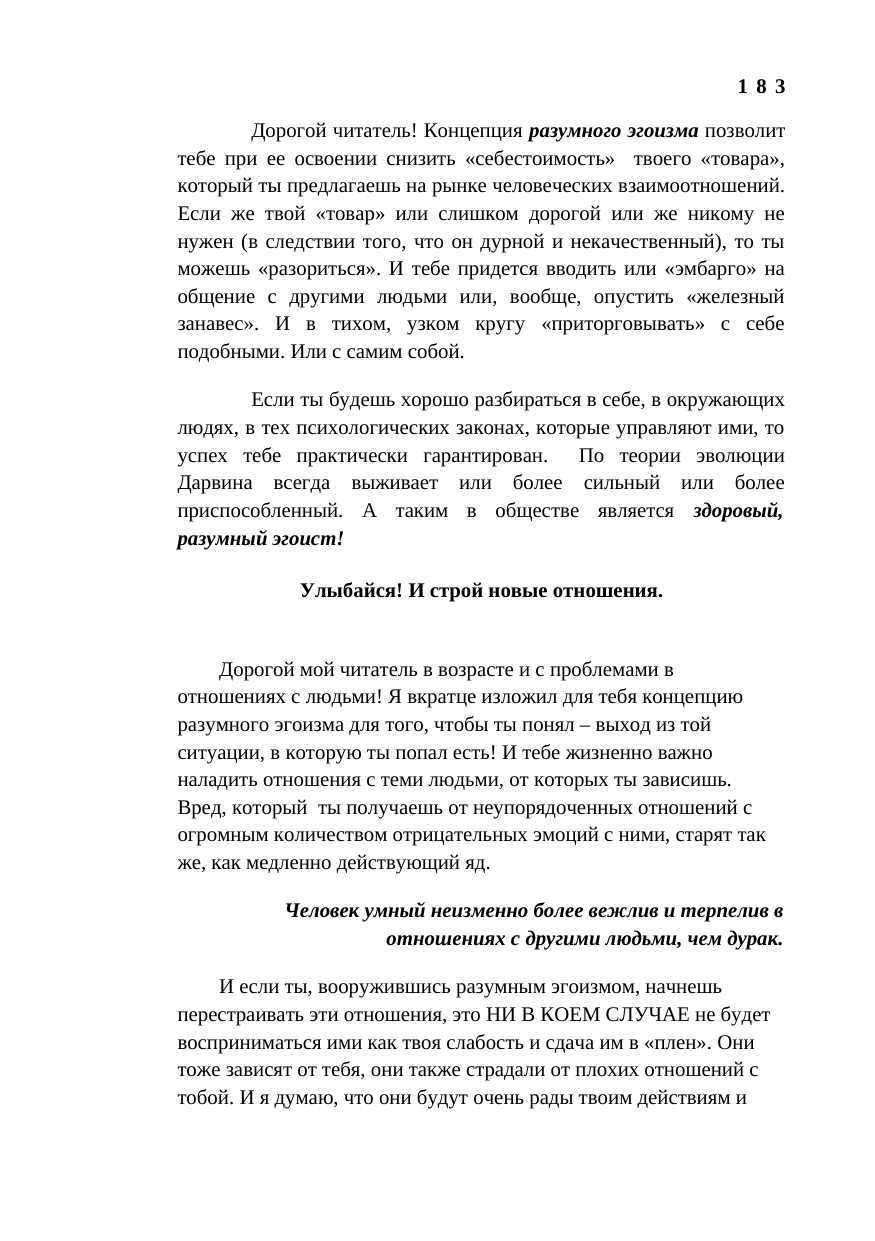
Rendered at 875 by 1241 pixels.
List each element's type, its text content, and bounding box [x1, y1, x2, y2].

text Если ты будешь хорошо разбираться в себе, в окружающих людях, в тех психологических законах, которые управляют ими, то успех тебе практически гарантирован. По теории эволюции Дарвина всегда выживает или более сильный или более приспособленный. А таким в обществе является здоровый, разумный эгоист! [177, 387, 785, 549]
text Человек умный неизменно более вежлив и терпелив в отношениях с другими людьми, чем дурак. [177, 898, 785, 950]
subtitle Улыбайся! И строй новые отношения. [177, 578, 785, 602]
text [177, 974, 785, 1109]
text Дорогой мой читатель в возрасте и с проблемами в отношениях с людьми! Я вкратце изложил для тебя концепцию разумного эгоизма для того, чтобы ты понял – выход из той ситуации, в которую ты попал есть! И тебе жизненно важно наладить отношения с теми людьми, от которых ты зависишь. Вред, который ты получаешь от неупорядоченных отношений с огромным количеством отрицательных эмоций с ними, старят так же, как медленно действующий яд. [177, 657, 785, 874]
text Дорогой читатель! Концепция разумного эгоизма позволит тебе при ее освоении снизить «себестоимость» твоего «товара», который ты предлагаешь на рынке человеческих взаимоотношений. Если же твой «товар» или слишком дорогой или же никому не нужен (в следствии того, что он дурной и некачественный), то ты можешь «разориться». И тебе придется вводить или «эмбарго» на общение с другими людьми или, вообще, опустить «железный занавес». И в тихом, узком кругу «приторговывать» с себе подобными. Или с самим собой. [177, 118, 785, 363]
